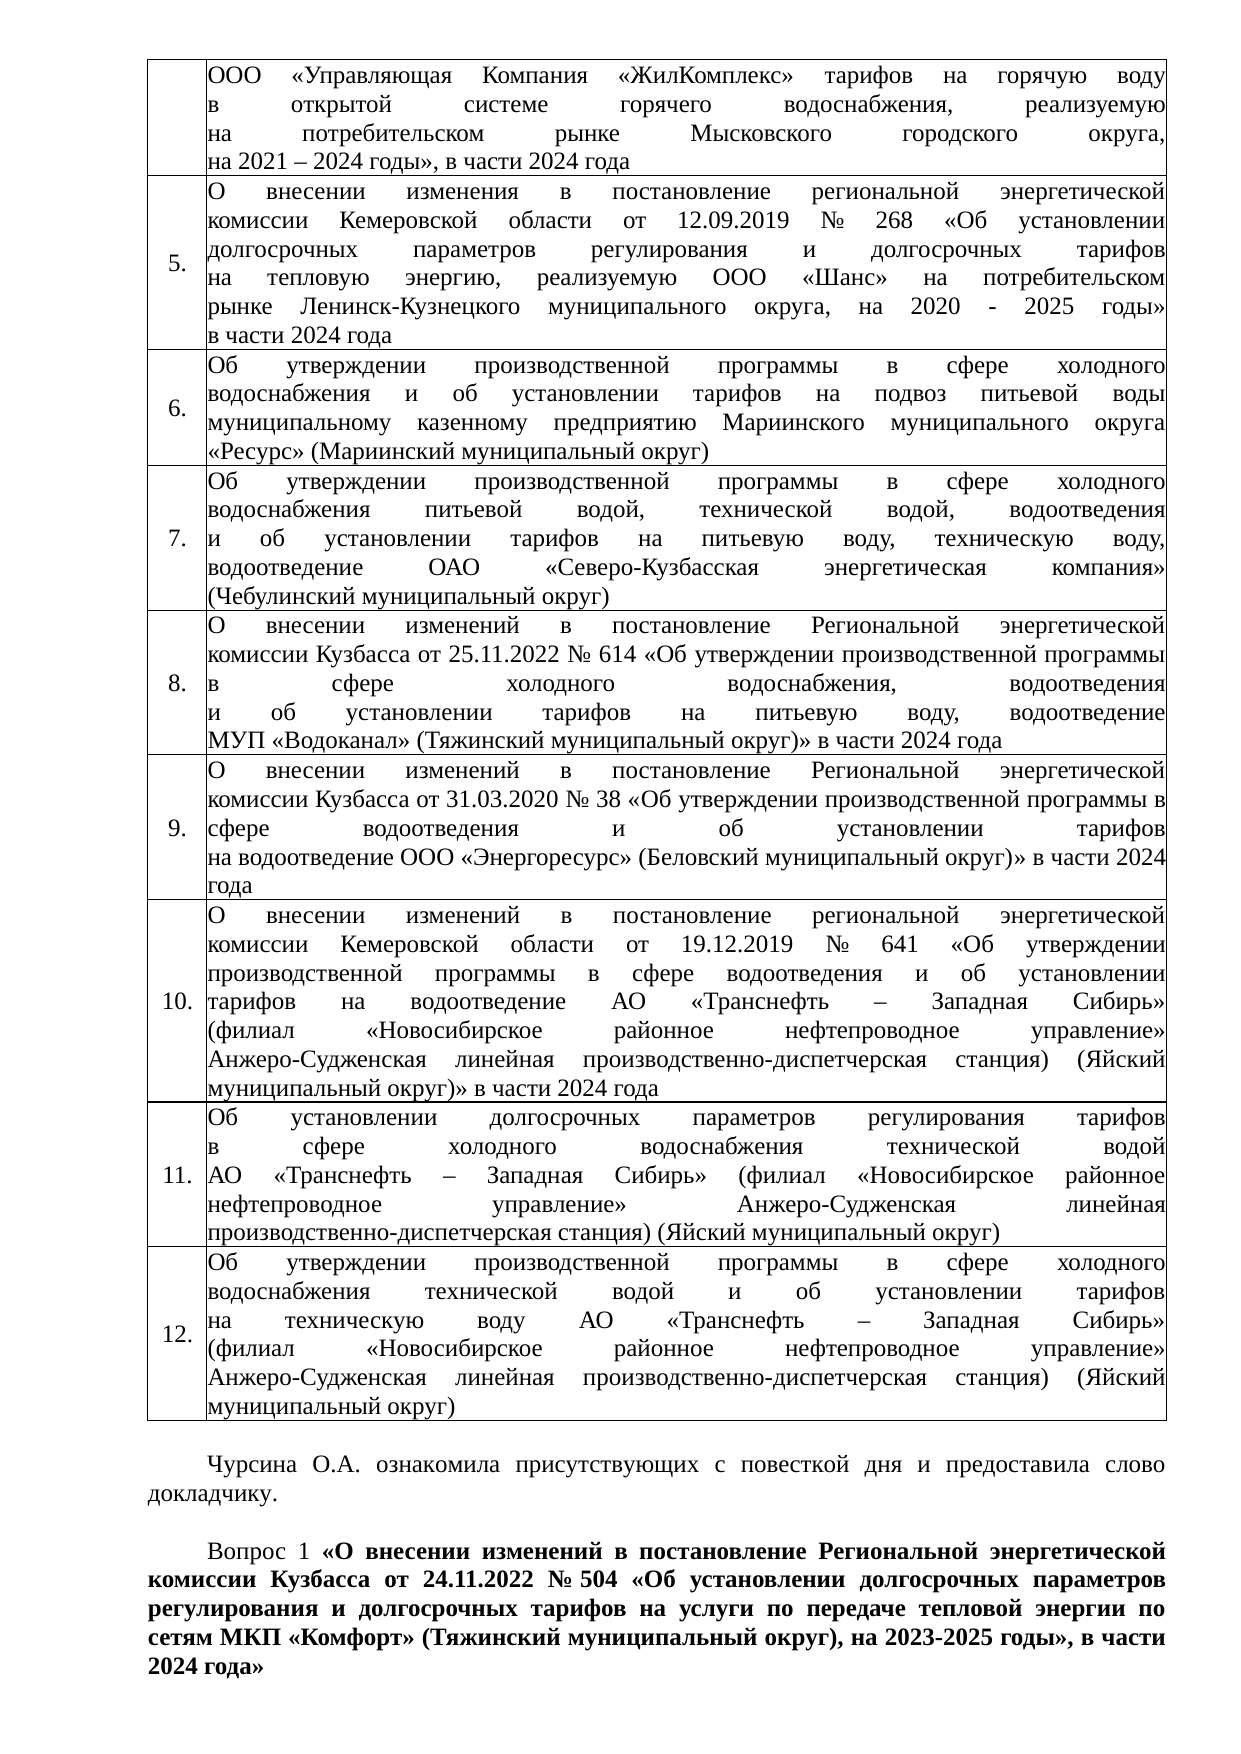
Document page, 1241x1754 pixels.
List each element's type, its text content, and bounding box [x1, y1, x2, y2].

table_cell О внесении изменений в постановление региональной энергетической комиссии Кемеровской области от 19.12.2019 № 641 «Об утверждении производственной программы в сфере водоотведения и об установлении тарифов на водоотведение АО «Транснефть – Западная Сибирь» (филиал «Новосибирское районное нефтепроводное управление» Анжеро-Судженская линейная производственно-диспетчерская станция) (Яйский муниципальный округ)» в части 2024 года [207, 900, 1166, 1101]
table_cell Об утверждении производственной программы в сфере холодного водоснабжения питьевой водой, технической водой, водоотведения и об установлении тарифов на питьевую воду, техническую воду, водоотведение ОАО «Северо-Кузбасская энергетическая компания» (Чебулинский муниципальный округ) [207, 466, 1166, 609]
text Чурсина О.А. ознакомила присутствующих с повесткой дня и предоставила слово докладчику. [148, 1449, 1167, 1507]
table_cell 12. [148, 1247, 206, 1420]
table_cell Об установлении долгосрочных параметров регулирования тарифов в сфере холодного водоснабжения технической водой АО «Транснефть – Западная Сибирь» (филиал «Новосибирское районное нефтепроводное управление» Анжеро-Судженская линейная производственно-диспетчерская станция) (Яйский муниципальный округ) [207, 1103, 1166, 1246]
text Вопрос 1 «О внесении изменений в постановление Региональной энергетической комиссии Кузбасса от 24.11.2022 № 504 «Об установлении долгосрочных параметров регулирования и долгосрочных тарифов на услуги по передаче тепловой энергии по сетям МКП «Комфорт» (Тяжинский муниципальный округ), на 2023-2025 годы», в части 2024 года» [148, 1536, 1167, 1679]
table_cell О внесении изменений в постановление Региональной энергетической комиссии Кузбасса от 25.11.2022 № 614 «Об утверждении производственной программы в сфере холодного водоснабжения, водоотведения и об установлении тарифов на питьевую воду, водоотведение МУП «Водоканал» (Тяжинский муниципальный округ)» в части 2024 года [207, 611, 1166, 754]
table_cell 10. [148, 900, 206, 1101]
table_cell 11. [148, 1103, 206, 1246]
table_cell 9. [148, 755, 206, 899]
table_cell 8. [148, 611, 206, 754]
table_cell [207, 60, 1166, 175]
table_cell 5. [148, 176, 206, 349]
table_cell 6. [148, 350, 206, 465]
table_cell Об утверждении производственной программы в сфере холодного водоснабжения технической водой и об установлении тарифов на техническую воду АО «Транснефть – Западная Сибирь» (филиал «Новосибирское районное нефтепроводное управление» Анжеро-Судженская линейная производственно-диспетчерская станция) (Яйский муниципальный округ) [207, 1247, 1166, 1420]
table_cell Об утверждении производственной программы в сфере холодного водоснабжения и об установлении тарифов на подвоз питьевой воды муниципальному казенному предприятию Мариинского муниципального округа «Ресурс» (Мариинский муниципальный округ) [207, 350, 1166, 465]
table_cell О внесении изменения в постановление региональной энергетической комиссии Кемеровской области от 12.09.2019 № 268 «Об установлении долгосрочных параметров регулирования и долгосрочных тарифов на тепловую энергию, реализуемую ООО «Шанс» на потребительском рынке Ленинск-Кузнецкого муниципального округа, на 2020 - 2025 годы» в части 2024 года [207, 176, 1166, 349]
table_cell О внесении изменений в постановление Региональной энергетической комиссии Кузбасса от 31.03.2020 № 38 «Об утверждении производственной программы в сфере водоотведения и об установлении тарифов на водоотведение ООО «Энергоресурс» (Беловский муниципальный округ)» в части 2024 года [207, 755, 1166, 899]
table_cell 7. [148, 466, 206, 609]
table_cell 4. [148, 60, 206, 175]
